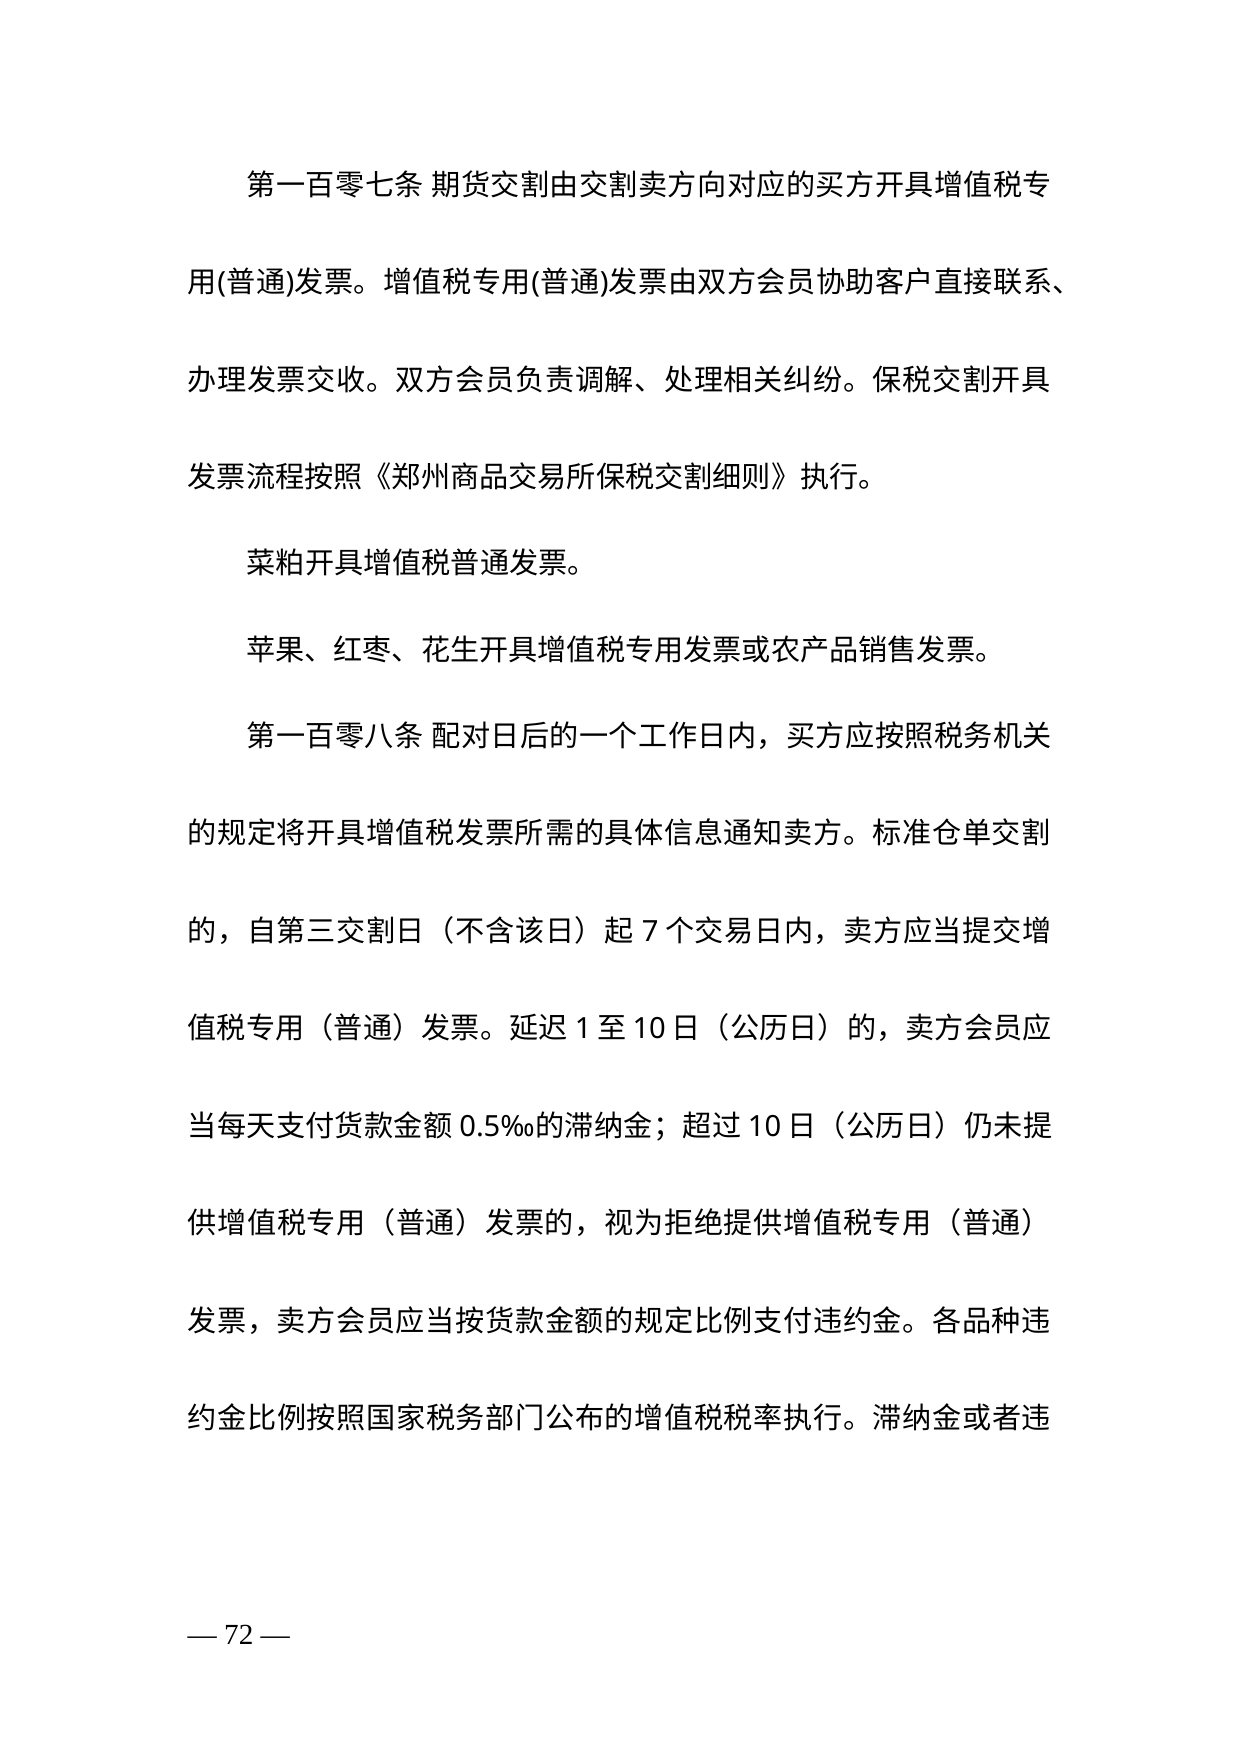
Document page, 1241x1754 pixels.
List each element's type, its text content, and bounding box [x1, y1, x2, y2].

text 第一百零七条 期货交割由交割卖方向对应的买方开具增值税专用(普通)发票。增值税专用(普通)发票由双方会员协助客户直接联系、办理发票交收。双方会员负责调解、处理相关纠纷。保税交割开具发票流程按照《郑州商品交易所保税交割细则》执行。 [187, 150, 1053, 507]
text 苹果、红枣、花生开具增值税专用发票或农产品销售发票。 [187, 615, 1053, 680]
text 菜粕开具增值税普通发票。 [187, 529, 1053, 594]
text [187, 701, 1053, 1448]
